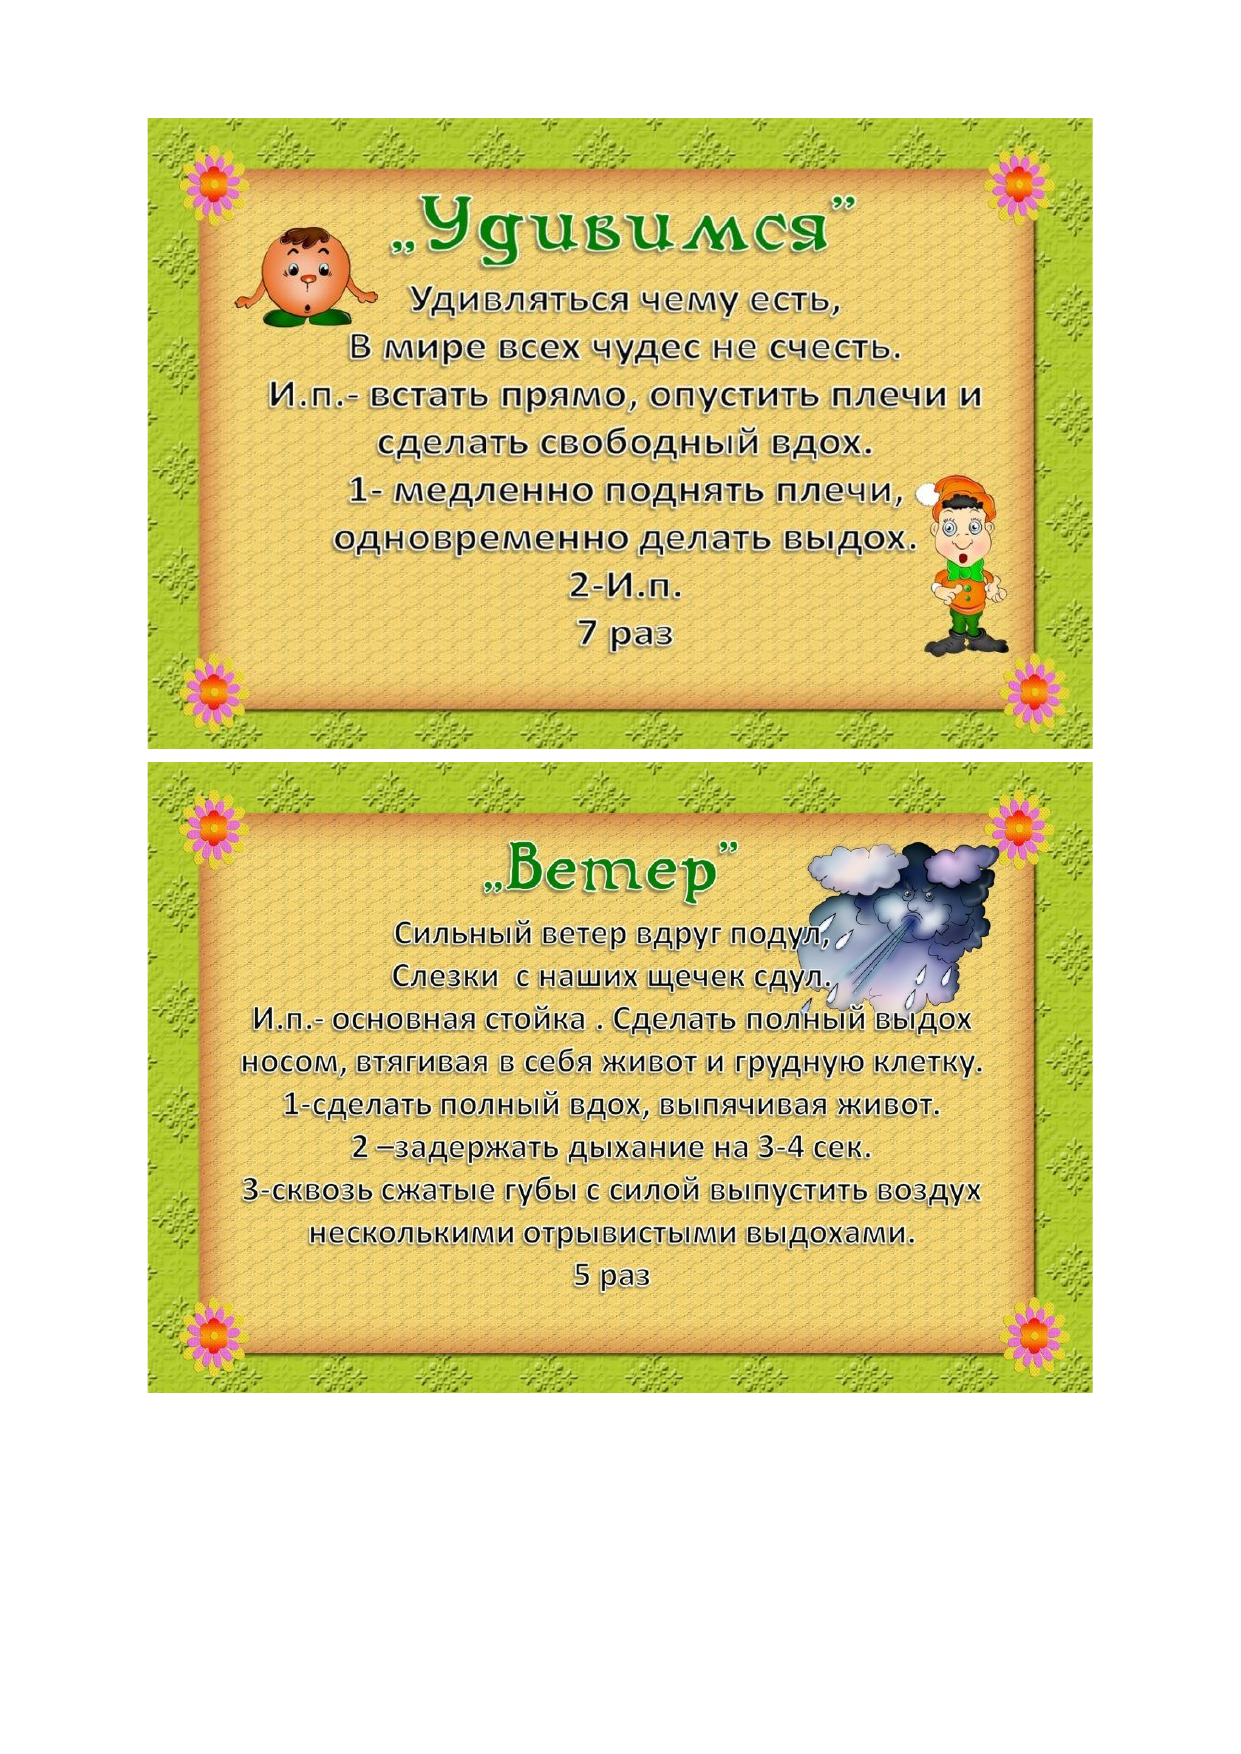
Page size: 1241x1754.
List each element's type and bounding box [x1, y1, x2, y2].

picture [147, 762, 1093, 1393]
picture [147, 118, 1093, 749]
